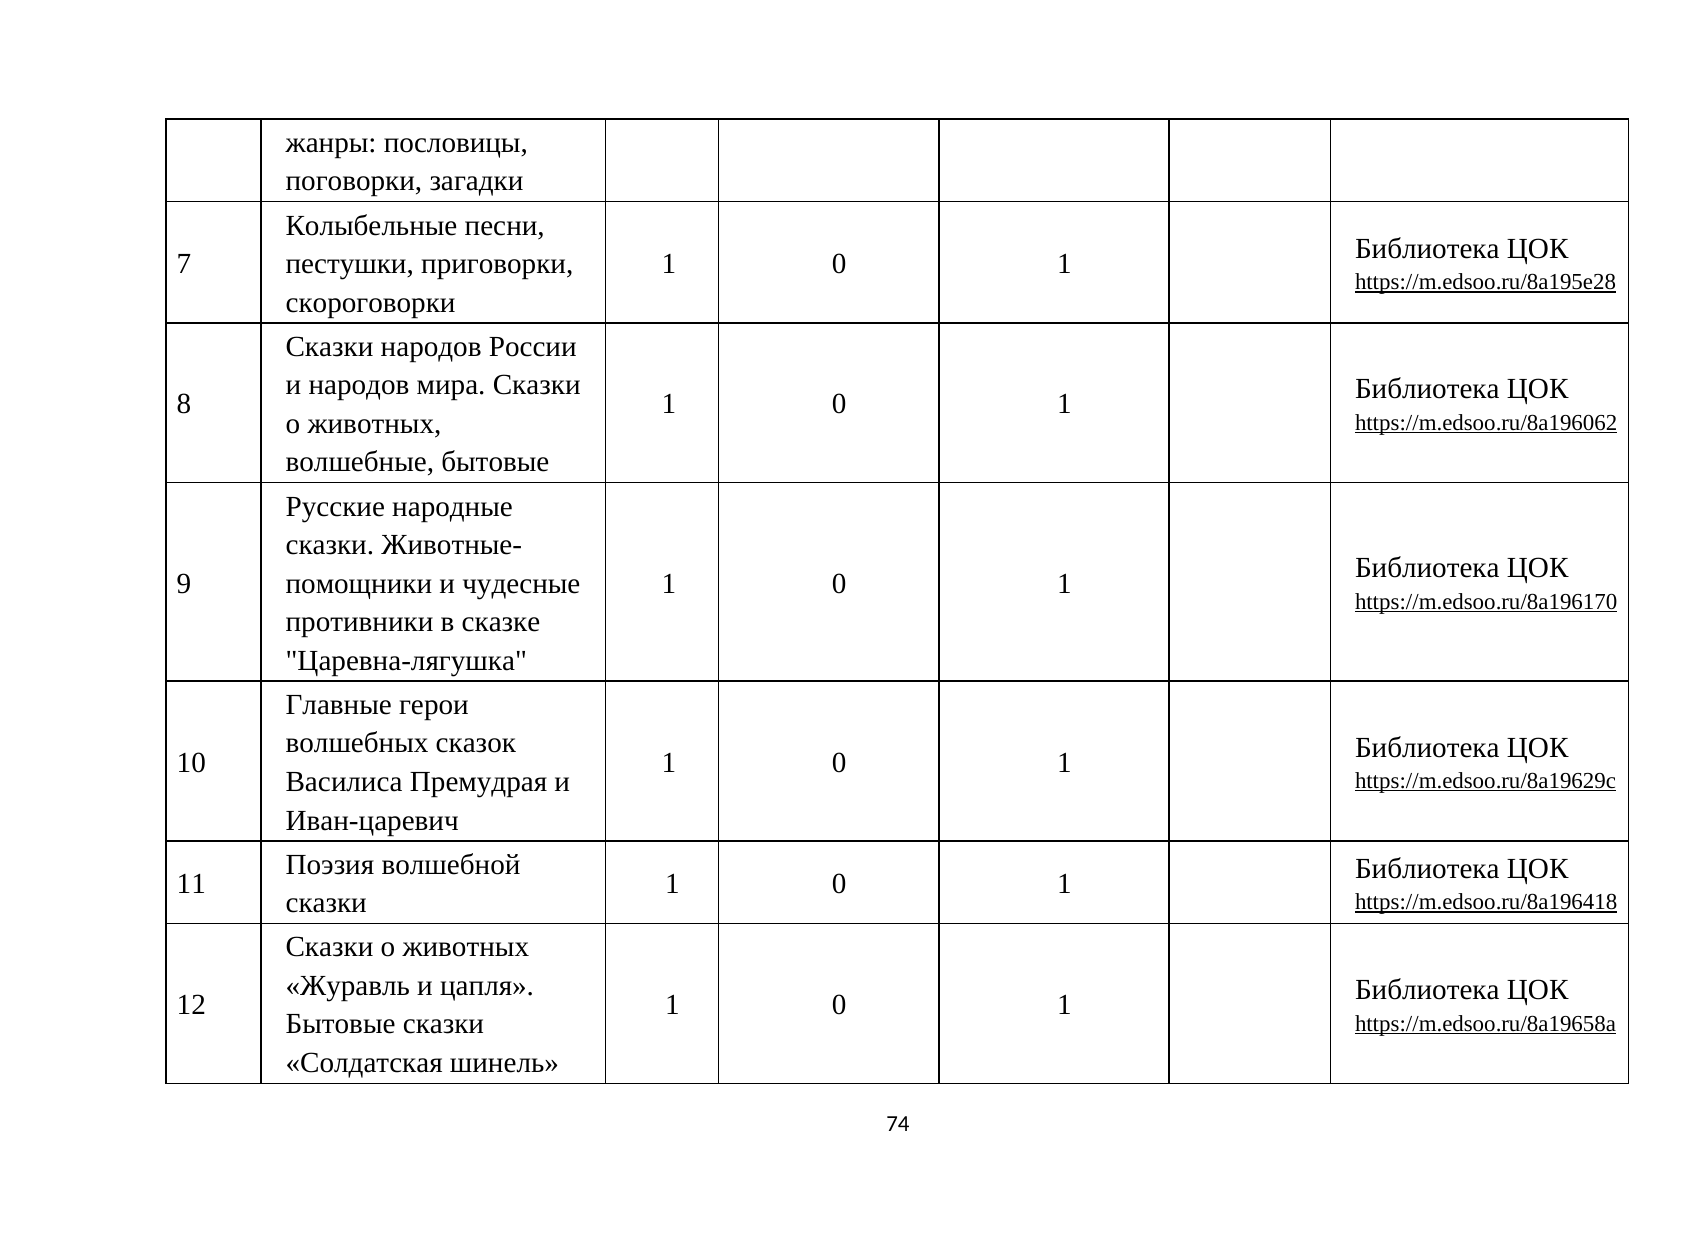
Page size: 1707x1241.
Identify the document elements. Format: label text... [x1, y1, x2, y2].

table_cell [1170, 924, 1330, 1082]
table_cell Русские народные сказки. Животные-помощники и чудесные противники в сказке "Царевна-лягушка" [262, 483, 605, 680]
table_cell 1 [940, 682, 1168, 840]
table_cell 1 [606, 924, 718, 1082]
table_cell 1 [606, 682, 718, 840]
table_cell [1170, 324, 1330, 482]
table_cell Библиотека ЦОК https://m.edsoo.ru/8a196170 [1331, 483, 1628, 680]
table_cell Библиотека ЦОК https://m.edsoo.ru/8a196062 [1331, 324, 1628, 482]
table_cell [1170, 682, 1330, 840]
table_cell Библиотека ЦОК https://m.edsoo.ru/8a196418 [1331, 842, 1628, 923]
table_cell 1 [940, 924, 1168, 1082]
table_cell Поэзия волшебной сказки [262, 842, 605, 923]
table_cell 1 [940, 324, 1168, 482]
table_cell Библиотека ЦОК https://m.edsoo.ru/8a19658a [1331, 924, 1628, 1082]
table_cell Библиотека ЦОК https://m.edsoo.ru/8a19629c [1331, 682, 1628, 840]
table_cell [1331, 120, 1628, 201]
table_cell 9 [167, 483, 260, 680]
table_cell 6 [167, 120, 260, 201]
table_cell 0 [719, 842, 938, 923]
table_cell Библиотека ЦОК https://m.edsoo.ru/8a195e28 [1331, 202, 1628, 322]
table_cell [1170, 483, 1330, 680]
table_cell Сказки о животных «Журавль и цапля». Бытовые сказки «Солдатская шинель» [262, 924, 605, 1082]
table_cell 1 [606, 120, 718, 201]
table_cell 8 [167, 324, 260, 482]
table_cell 1 [606, 324, 718, 482]
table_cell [262, 120, 605, 201]
table_cell 1 [606, 483, 718, 680]
table_cell [1170, 842, 1330, 923]
table_cell [1170, 120, 1330, 201]
table_cell 0 [719, 483, 938, 680]
table_cell 1 [940, 120, 1168, 201]
table_cell Сказки народов России и народов мира. Сказки о животных, волшебные, бытовые [262, 324, 605, 482]
table_cell 0 [719, 324, 938, 482]
table_cell 1 [940, 842, 1168, 923]
table_cell 1 [606, 842, 718, 923]
table_cell 0 [719, 202, 938, 322]
table_cell 0 [719, 682, 938, 840]
table_cell 0 [719, 924, 938, 1082]
table_cell 1 [606, 202, 718, 322]
table_cell 11 [167, 842, 260, 923]
table_cell [1170, 202, 1330, 322]
table_cell 0 [719, 120, 938, 201]
table_cell 12 [167, 924, 260, 1082]
table_cell 10 [167, 682, 260, 840]
table_cell 7 [167, 202, 260, 322]
table_cell Главные герои волшебных сказок Василиса Премудрая и Иван-царевич [262, 682, 605, 840]
table_cell 1 [940, 483, 1168, 680]
table_cell 1 [940, 202, 1168, 322]
table_cell Колыбельные песни, пестушки, приговорки, скороговорки [262, 202, 605, 322]
